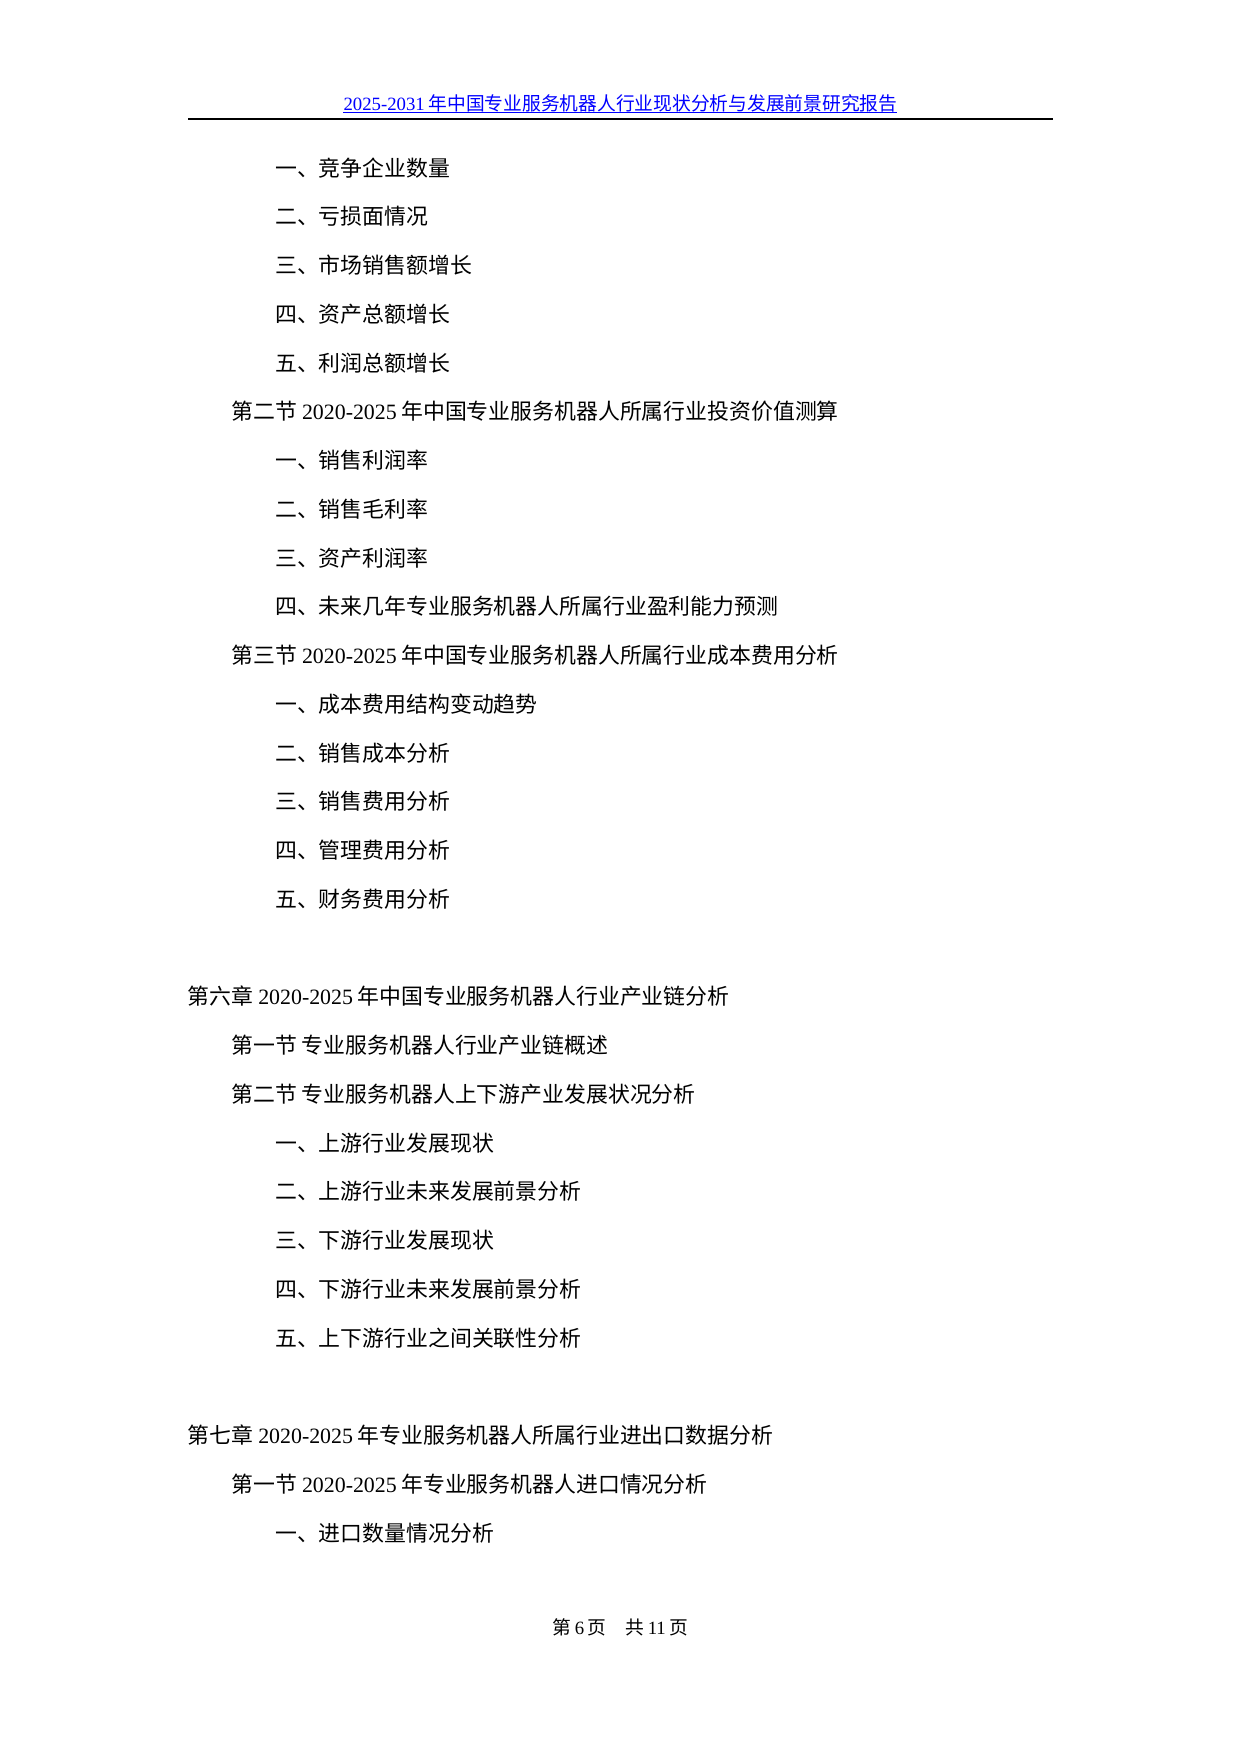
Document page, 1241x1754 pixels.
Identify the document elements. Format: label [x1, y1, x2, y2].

text [187, 150, 1053, 1548]
